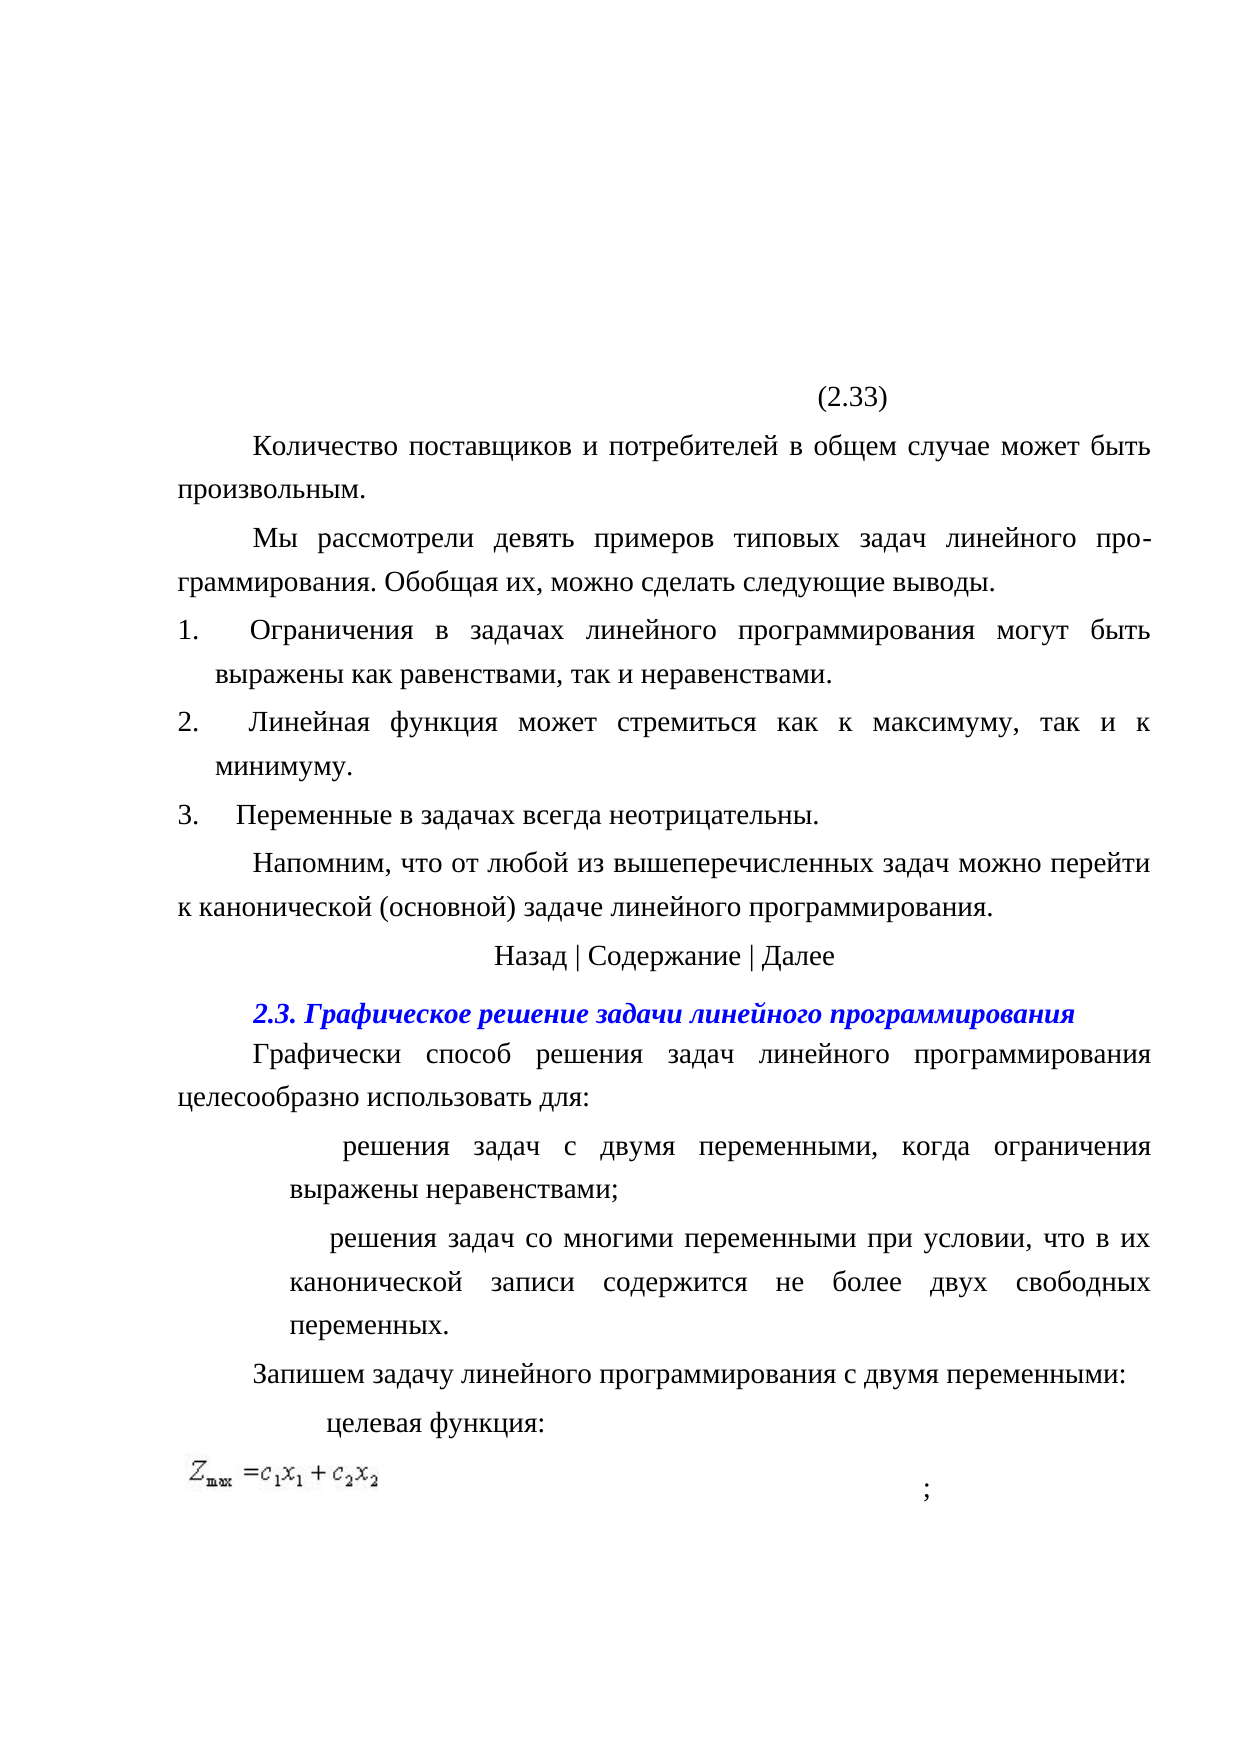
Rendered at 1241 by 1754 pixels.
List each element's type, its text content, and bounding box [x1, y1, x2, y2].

text ; (2.34) [177, 1453, 1152, 1634]
text Количество поставщиков и потребителей в общем случае может быть произвольным. [177, 428, 1152, 505]
text  целевая функция: [252, 1405, 1152, 1438]
subtitle 2.3. Графическое решение задачи линейного программирования [177, 996, 1152, 1030]
text Назад | Содержание | Далее [177, 938, 1152, 971]
text  решения задач со многими переменными при условии, что в их канонической записи содержится не более двух свободных переменных. [252, 1220, 1152, 1341]
text 2. Линейная функция может стремиться как к максимуму, так и к минимуму. [177, 704, 1152, 782]
text 1. Ограничения в задачах линейного программирования могут быть выражены как равенствами, так и неравенствами. [177, 612, 1152, 689]
text Мы рассмотрели девять примеров типовых задач линейного программирования. Обобщая их, можно сделать следующие выводы. [177, 520, 1152, 597]
picture [185, 1453, 379, 1493]
text 3. Переменные в задачах всегда неотрицательны. [177, 797, 1152, 830]
text (2.33) [177, 118, 1152, 413]
text Графически способ решения задач линейного программирования целесообразно использовать для: [177, 1036, 1152, 1113]
text Запишем задачу линейного программирования с двумя переменными: [177, 1356, 1152, 1389]
text  решения задач с двумя переменными, когда ограничения выражены неравенствами; [252, 1128, 1152, 1205]
text Напомним, что от любой из вышеперечисленных задач можно перейти к канонической (основной) задаче линейного программирования. [177, 845, 1152, 922]
